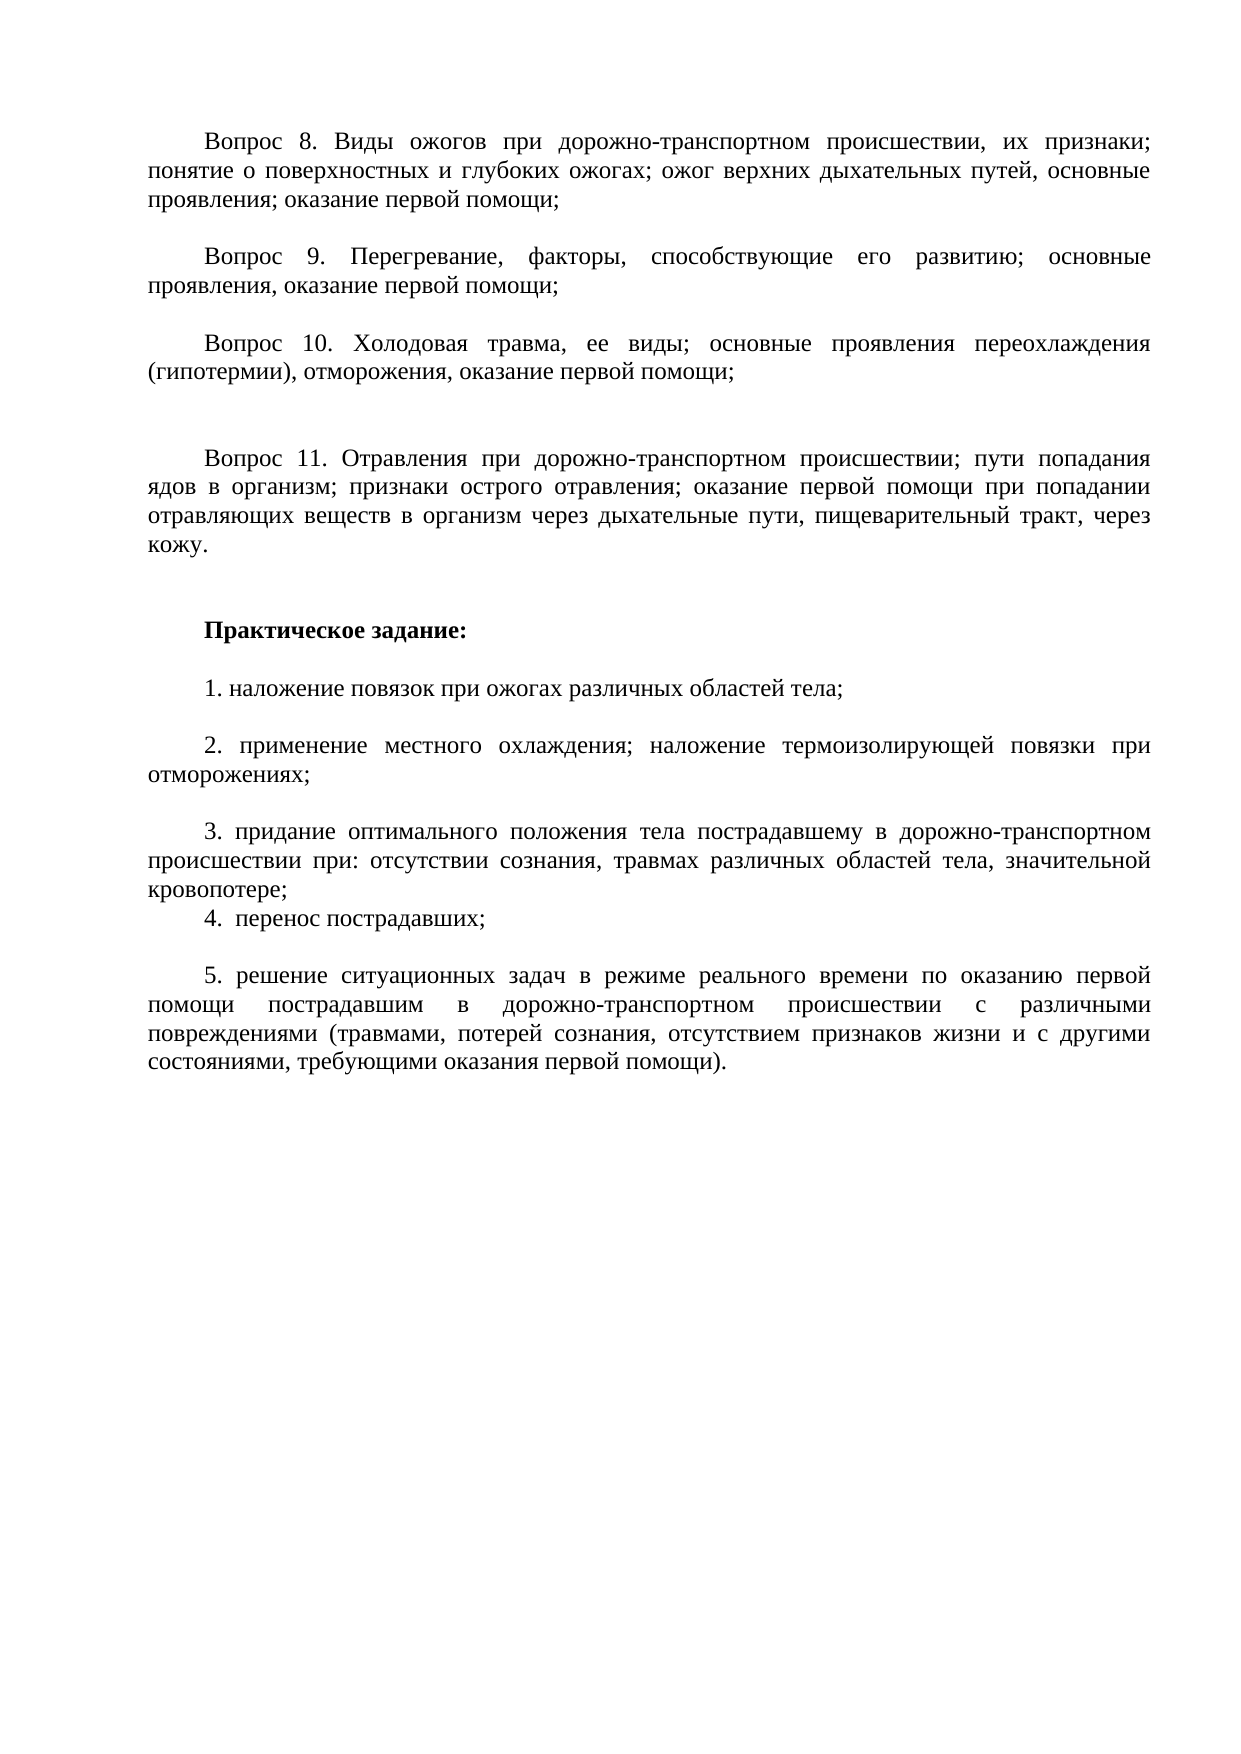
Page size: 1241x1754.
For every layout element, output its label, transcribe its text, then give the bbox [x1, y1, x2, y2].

text 2. применение местного охлаждения; наложение термоизолирующей повязки при отморожениях; [148, 730, 1152, 788]
text 5. решение ситуационных задач в режиме реального времени по оказанию первой помощи пострадавшим в дорожно-транспортном происшествии с различными повреждениями (травмами, потерей сознания, отсутствием признаков жизни и с другими состояниями, требующими оказания первой помощи). [148, 960, 1152, 1075]
text Практическое задание: [148, 615, 1152, 644]
text Вопрос 11. Отравления при дорожно-транспортном происшествии; пути попадания ядов в организм; признаки острого отравления; оказание первой помощи при попадании отравляющих веществ в организм через дыхательные пути, пищеварительный тракт, через кожу. [148, 443, 1152, 558]
text 3. придание оптимального положения тела пострадавшему в дорожно-транспортном происшествии при: отсутствии сознания, травмах различных областей тела, значительной кровопотере; [148, 816, 1152, 903]
text Вопрос 8. Виды ожогов при дорожно-транспортном происшествии, их признаки; понятие о поверхностных и глубоких ожогах; ожог верхних дыхательных путей, основные проявления; оказание первой помощи; [148, 126, 1152, 213]
text Вопрос 10. Холодовая травма, ее виды; основные проявления переохлаждения (гипотермии), отморожения, оказание первой помощи; [148, 328, 1152, 385]
text 4. перенос пострадавших; [148, 903, 1152, 931]
text 1. наложение повязок при ожогах различных областей тела; [148, 673, 1152, 701]
text Вопрос 9. Перегревание, факторы, способствующие его развитию; основные проявления, оказание первой помощи; [148, 241, 1152, 299]
